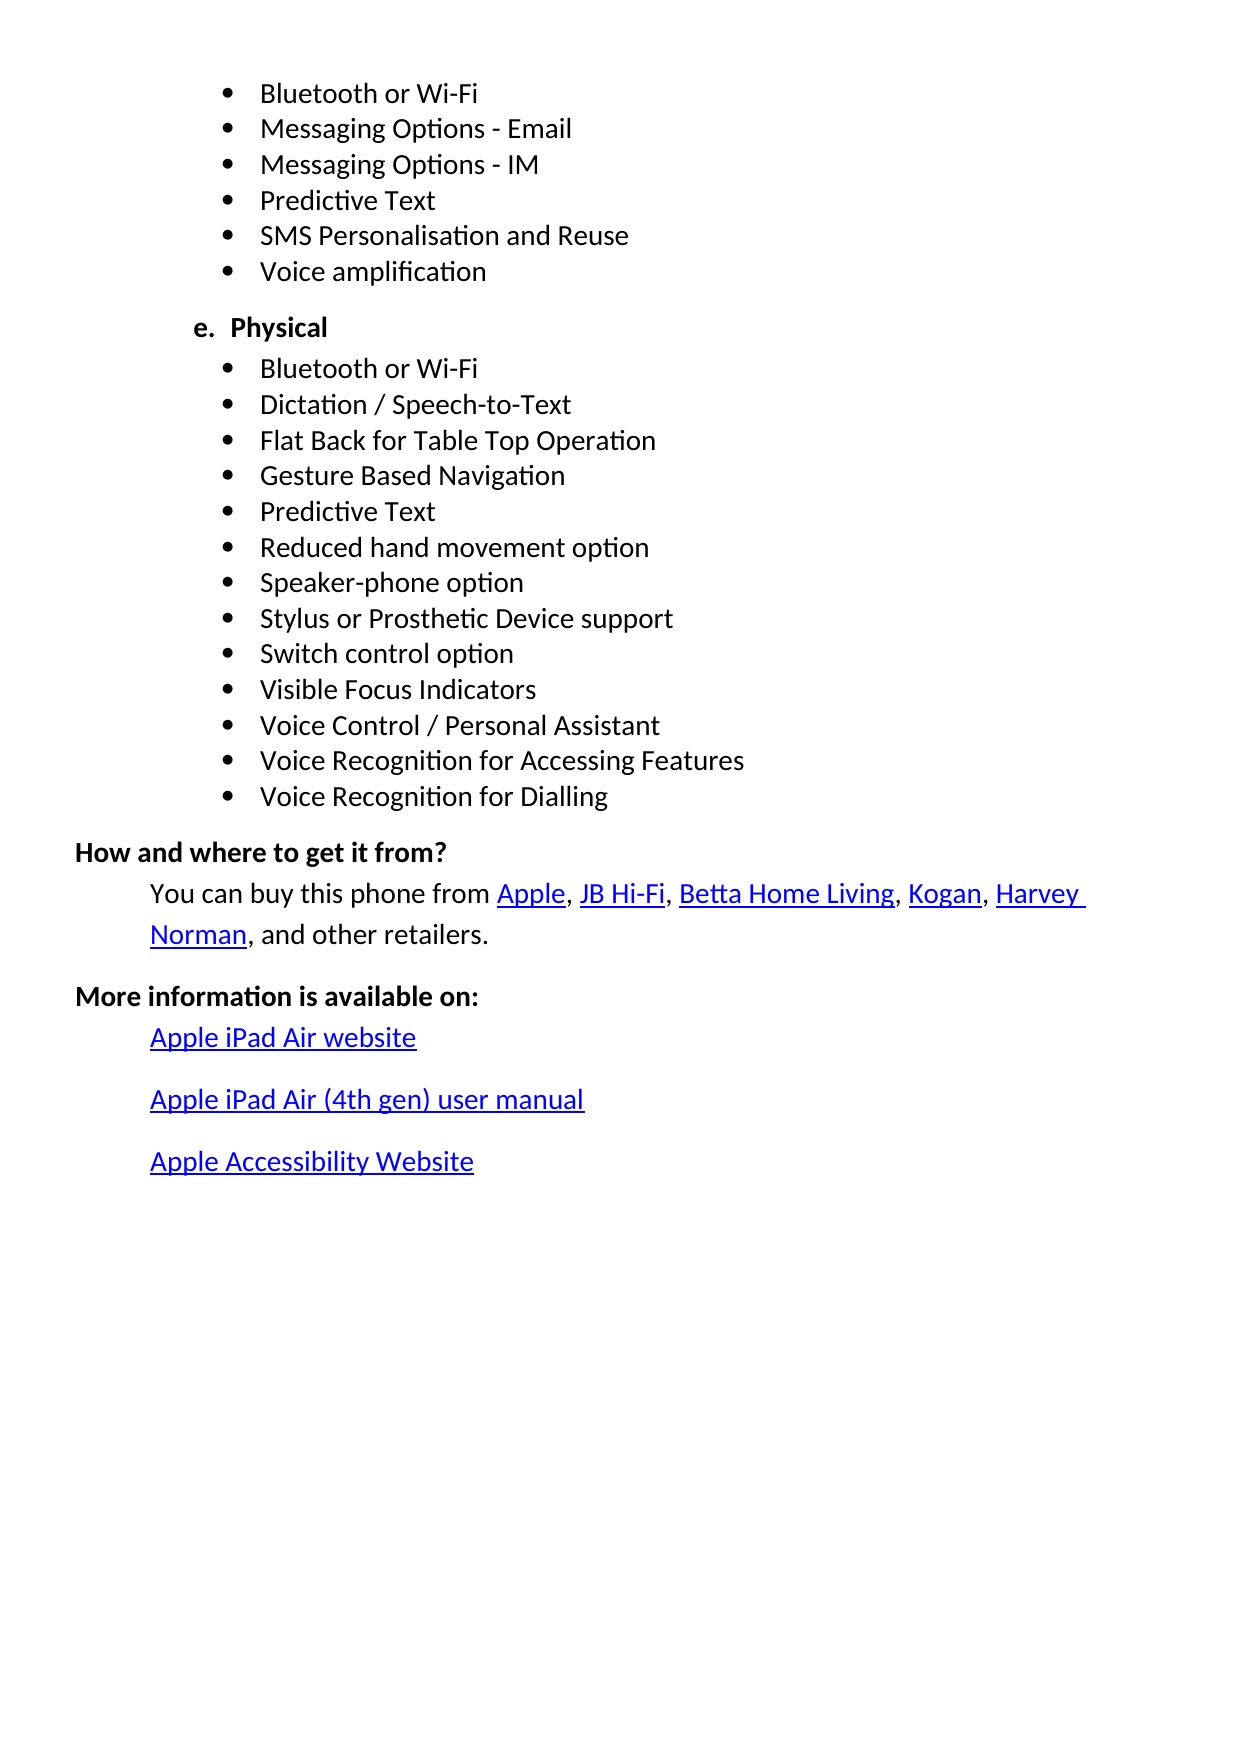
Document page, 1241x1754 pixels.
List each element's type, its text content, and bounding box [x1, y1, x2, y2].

text Flat Back for Table Top Operation [223, 422, 1165, 457]
text Switch control option [223, 636, 1165, 671]
text Dictation / Speech-to-Text [223, 386, 1165, 422]
text Apple iPad Air (4th gen) user manual [150, 1081, 1165, 1116]
text Voice Control / Personal Assistant [223, 707, 1165, 742]
text Speaker-phone option [223, 564, 1165, 600]
subtitle How and where to get it from? [75, 834, 1165, 870]
text You can buy this phone from Apple, JB Hi-Fi, Betta Home Living, Kogan, Harvey Norman, and other retailers. [150, 875, 1165, 952]
text Apple iPad Air website [150, 1019, 1165, 1055]
text Predictive Text [223, 493, 1165, 529]
text Gesture Based Navigation [223, 457, 1165, 493]
text Predictive Text [223, 182, 1165, 217]
text Visible Focus Indicators [223, 671, 1165, 707]
text Bluetooth or Wi-Fi [223, 351, 1165, 386]
text Stylus or Prosthetic Device support [223, 600, 1165, 636]
text Messaging Options - Email [223, 111, 1165, 146]
subtitle Physical [193, 309, 1165, 345]
text SMS Personalisation and Reuse [223, 217, 1165, 253]
text Voice Recognition for Dialling [223, 778, 1165, 814]
text Reduced hand movement option [223, 529, 1165, 564]
text Voice amplification [223, 253, 1165, 289]
text Bluetooth or Wi-Fi [223, 75, 1165, 111]
subtitle More information is available on: [75, 978, 1165, 1014]
text Voice Recognition for Accessing Features [223, 742, 1165, 778]
text Messaging Options - IM [223, 146, 1165, 182]
text Apple Accessibility Website [150, 1143, 1165, 1178]
